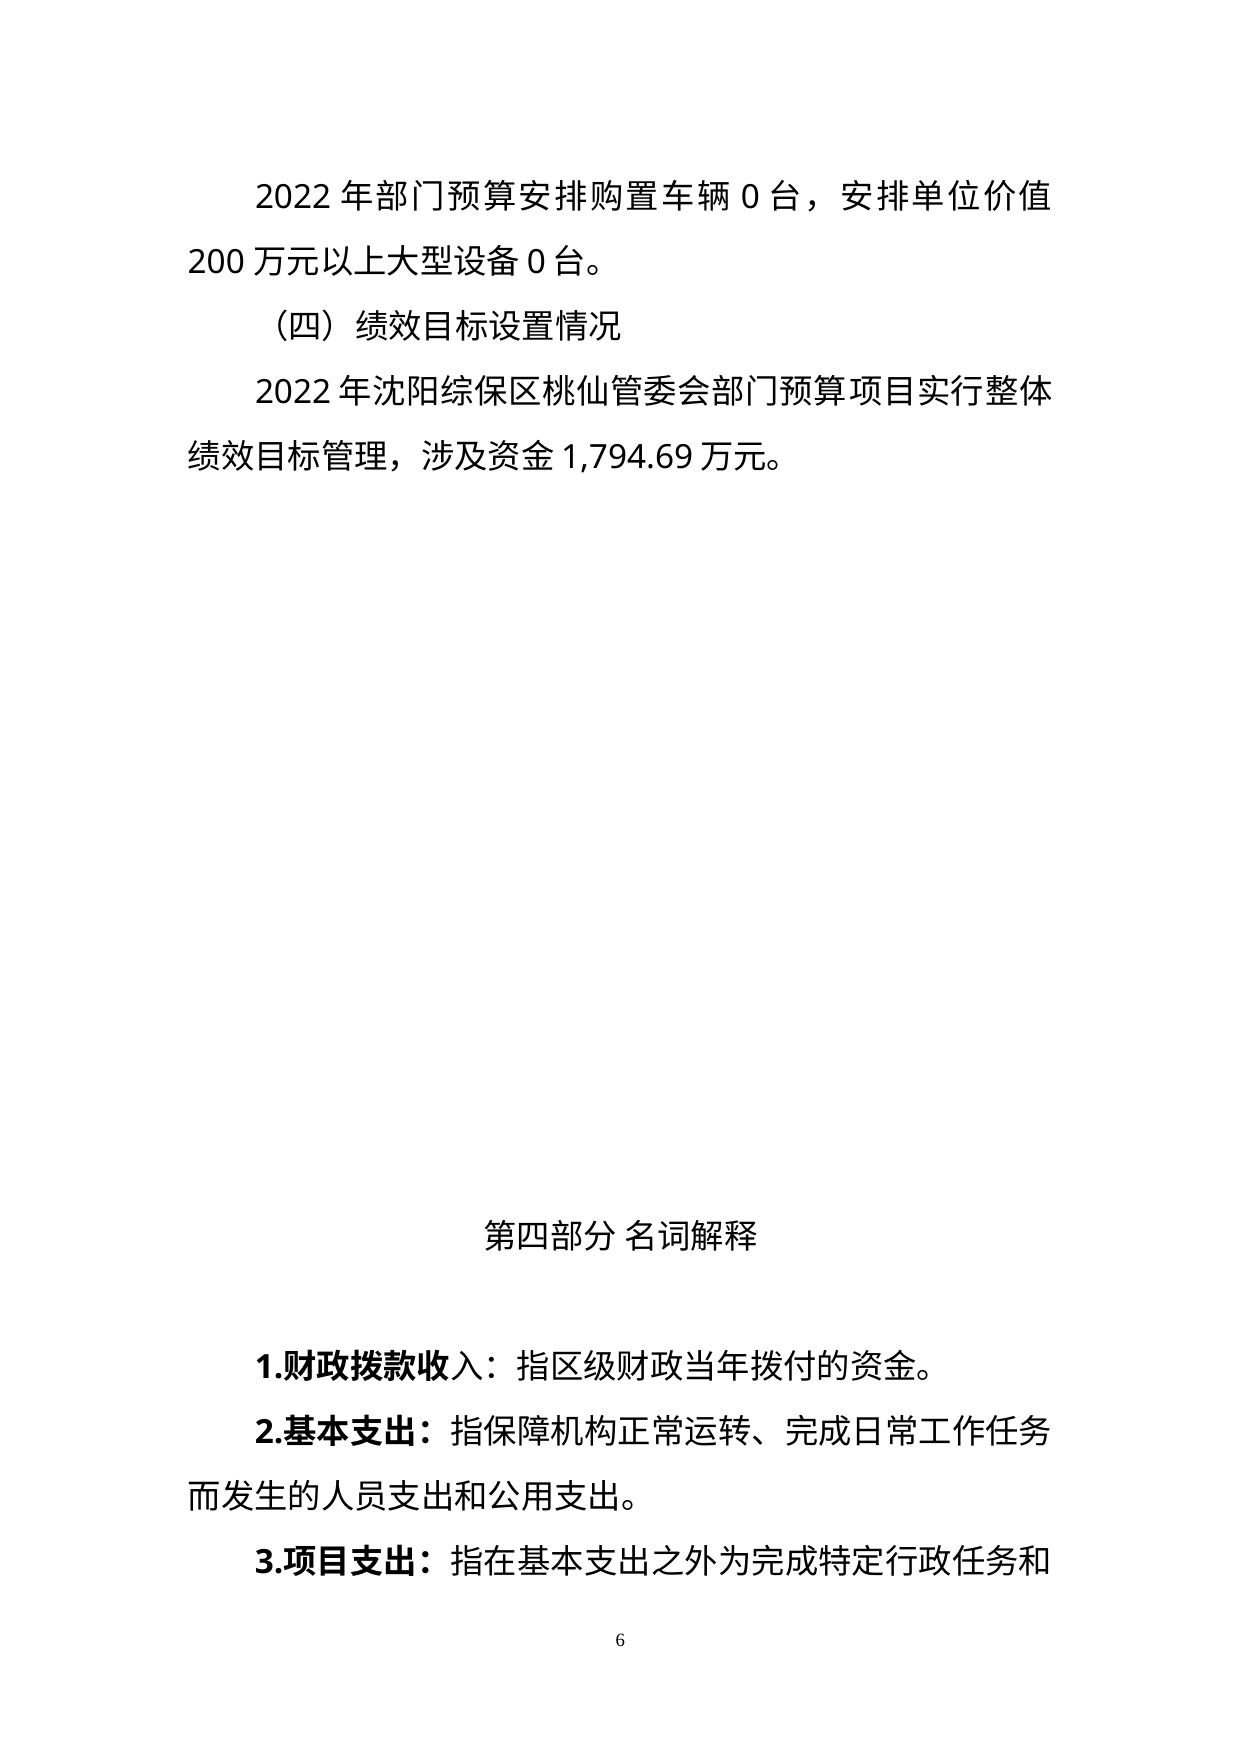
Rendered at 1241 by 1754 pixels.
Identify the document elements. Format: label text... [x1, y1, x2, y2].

text （四）绩效目标设置情况 [187, 292, 1053, 357]
text 2022年沈阳综保区桃仙管委会部门预算项目实行整体绩效目标管理，涉及资金1,794.69万元。 [187, 357, 1053, 487]
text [187, 1527, 1053, 1592]
text 2022年部门预算安排购置车辆0台，安排单位价值200 万元以上大型设备0台。 [187, 162, 1053, 292]
text 2.基本支出：指保障机构正常运转、完成日常工作任务而发生的人员支出和公用支出。 [187, 1397, 1053, 1527]
text 1.财政拨款收入：指区级财政当年拨付的资金。 [187, 1332, 1053, 1397]
text 第四部分 名词解释 [187, 1202, 1053, 1267]
